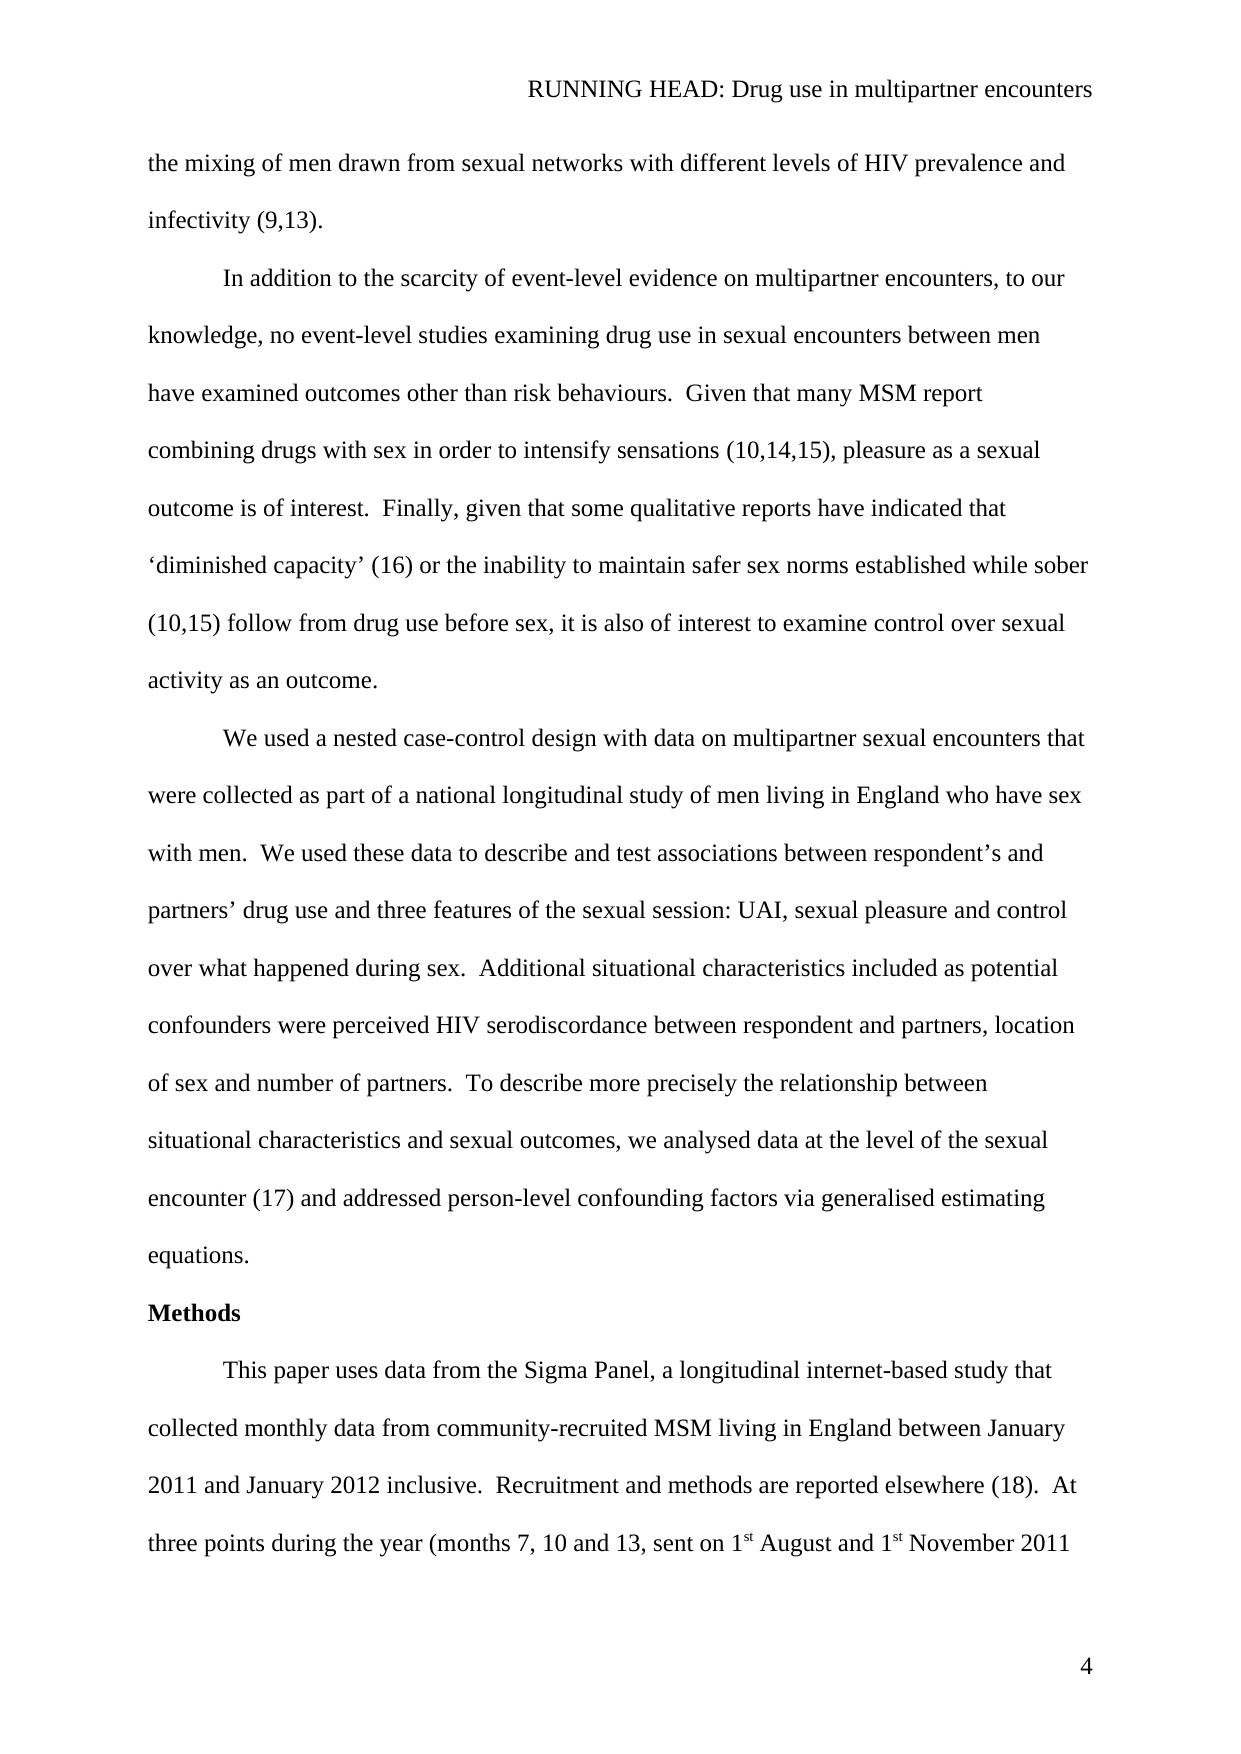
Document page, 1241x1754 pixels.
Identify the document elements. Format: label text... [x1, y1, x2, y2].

text In addition to the scarcity of event-level evidence on multipartner encounters, to our knowledge, no event-level studies examining drug use in sexual encounters between men have examined outcomes other than risk behaviours. Given that many MSM report combining drugs with sex in order to intensify sensations (10,14,15), pleasure as a sexual outcome is of interest. Finally, given that some qualitative reports have indicated that ‘diminished capacity’ (16) or the inability to maintain safer sex norms established while sober (10,15) follow from drug use before sex, it is also of interest to examine control over sexual activity as an outcome. [148, 263, 1092, 694]
text Methods [148, 1298, 1092, 1326]
text We used a nested case-control design with data on multipartner sexual encounters that were collected as part of a national longitudinal study of men living in England who have sex with men. We used these data to describe and test associations between respondent’s and partners’ drug use and three features of the sexual session: UAI, sexual pleasure and control over what happened during sex. Additional situational characteristics included as potential confounders were perceived HIV serodiscordance between respondent and partners, location of sex and number of partners. To describe more precisely the relationship between situational characteristics and sexual outcomes, we analysed data at the level of the sexual encounter (17) and addressed person-level confounding factors via generalised estimating equations. [148, 723, 1092, 1269]
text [148, 148, 1092, 234]
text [148, 1355, 1092, 1556]
